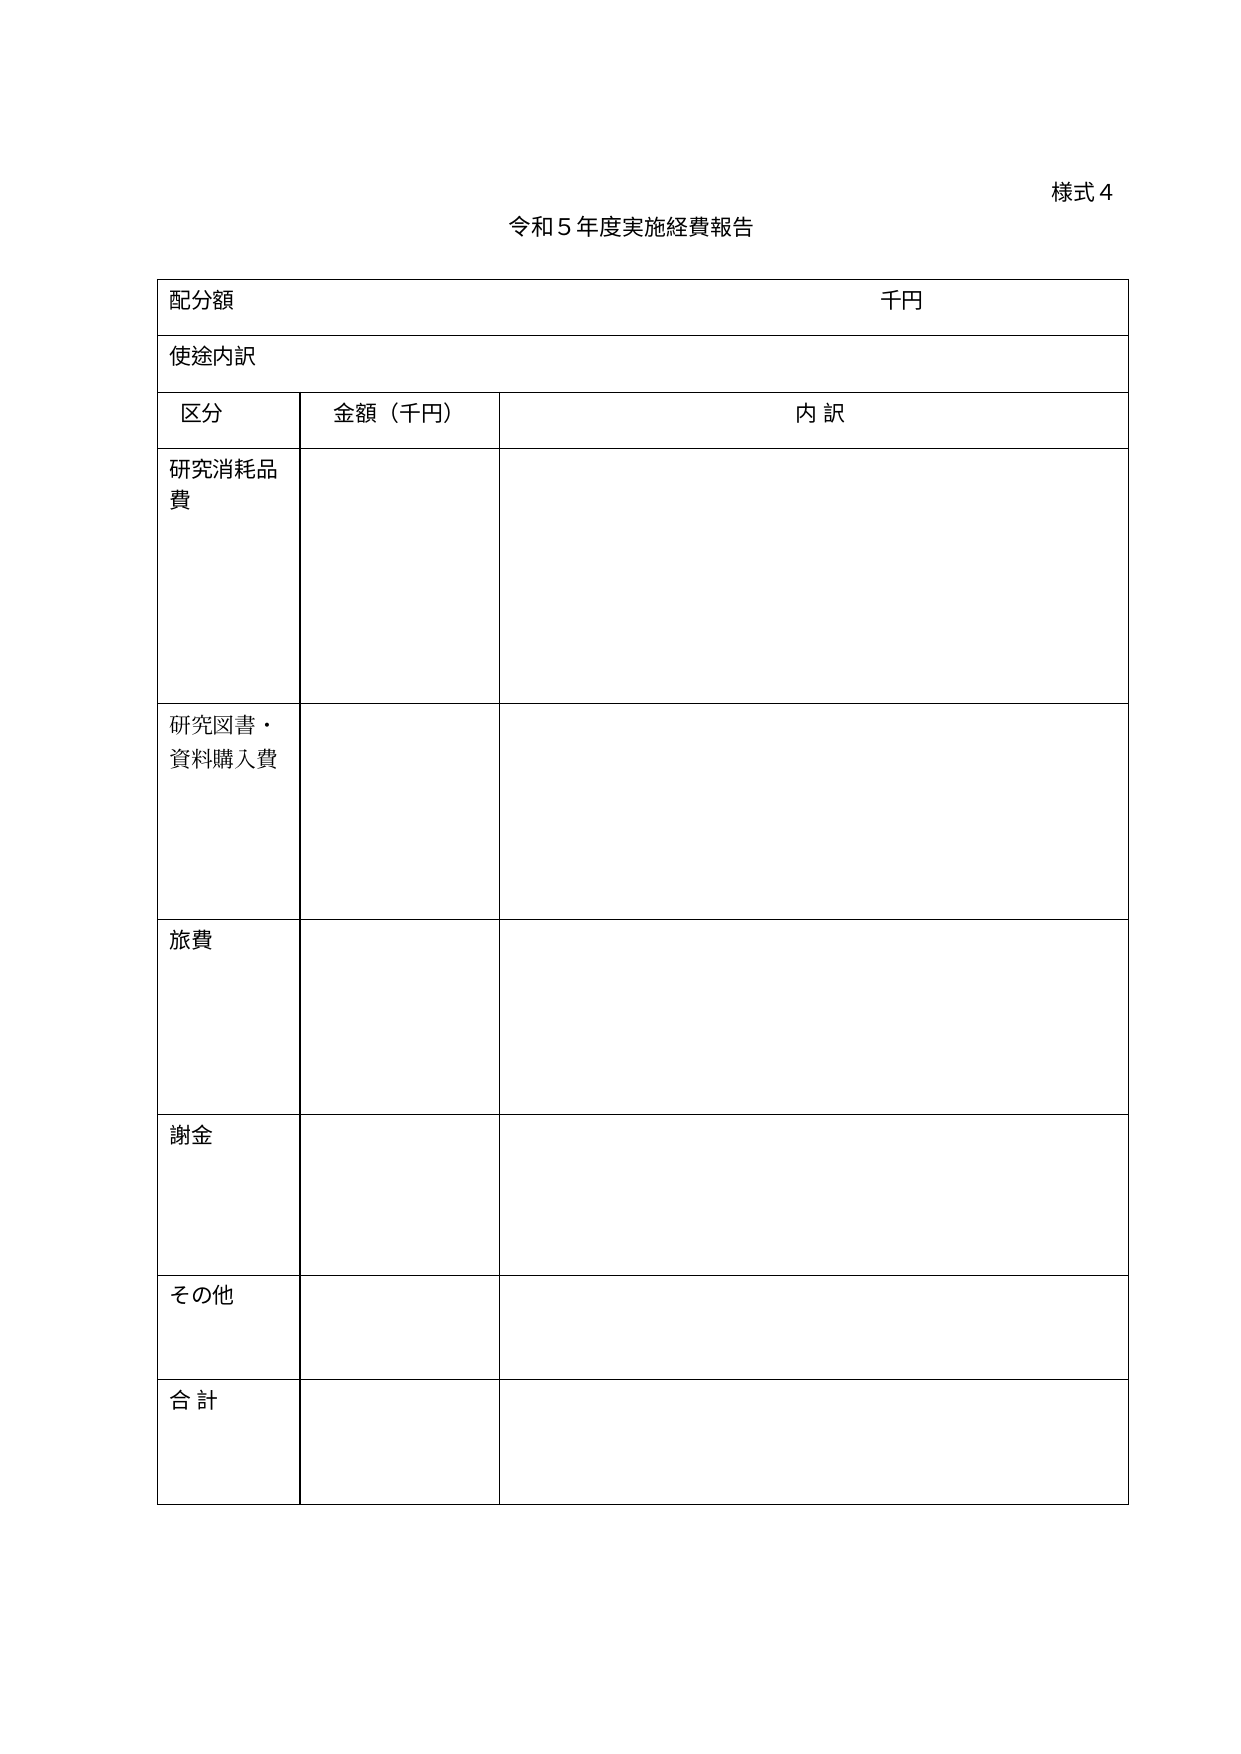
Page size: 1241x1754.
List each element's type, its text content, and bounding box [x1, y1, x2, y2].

table_cell 謝金 [158, 1115, 299, 1274]
table_cell 研究図書・資料購入費 [158, 704, 299, 919]
table_header [300, 280, 500, 335]
table_cell [301, 1115, 499, 1274]
table_cell [500, 1115, 1128, 1274]
table_cell 旅費 [158, 920, 299, 1114]
table_header 千円 [500, 280, 1128, 335]
table_cell [301, 449, 499, 703]
table_cell [500, 449, 1128, 703]
table_cell [500, 920, 1128, 1114]
table_cell [301, 1380, 499, 1504]
table_cell 使途内訳 [158, 336, 1128, 392]
table_cell [500, 1380, 1128, 1504]
table_cell [301, 1276, 499, 1379]
table_header 配分額 [158, 280, 300, 335]
table_cell 研究消耗品費 [158, 449, 299, 703]
table_cell 内 訳 [500, 393, 1128, 448]
table_cell 金額（千円） [301, 393, 499, 448]
table_cell 区分 [158, 393, 299, 448]
text 令和５年度実施経費報告 [506, 208, 756, 242]
table_cell [301, 920, 499, 1114]
table_cell [301, 704, 499, 919]
text 様式４ [146, 176, 1117, 206]
table_cell 合 計 [158, 1380, 299, 1504]
table_cell その他 [158, 1276, 299, 1379]
table_cell [500, 704, 1128, 919]
table_cell [500, 1276, 1128, 1379]
